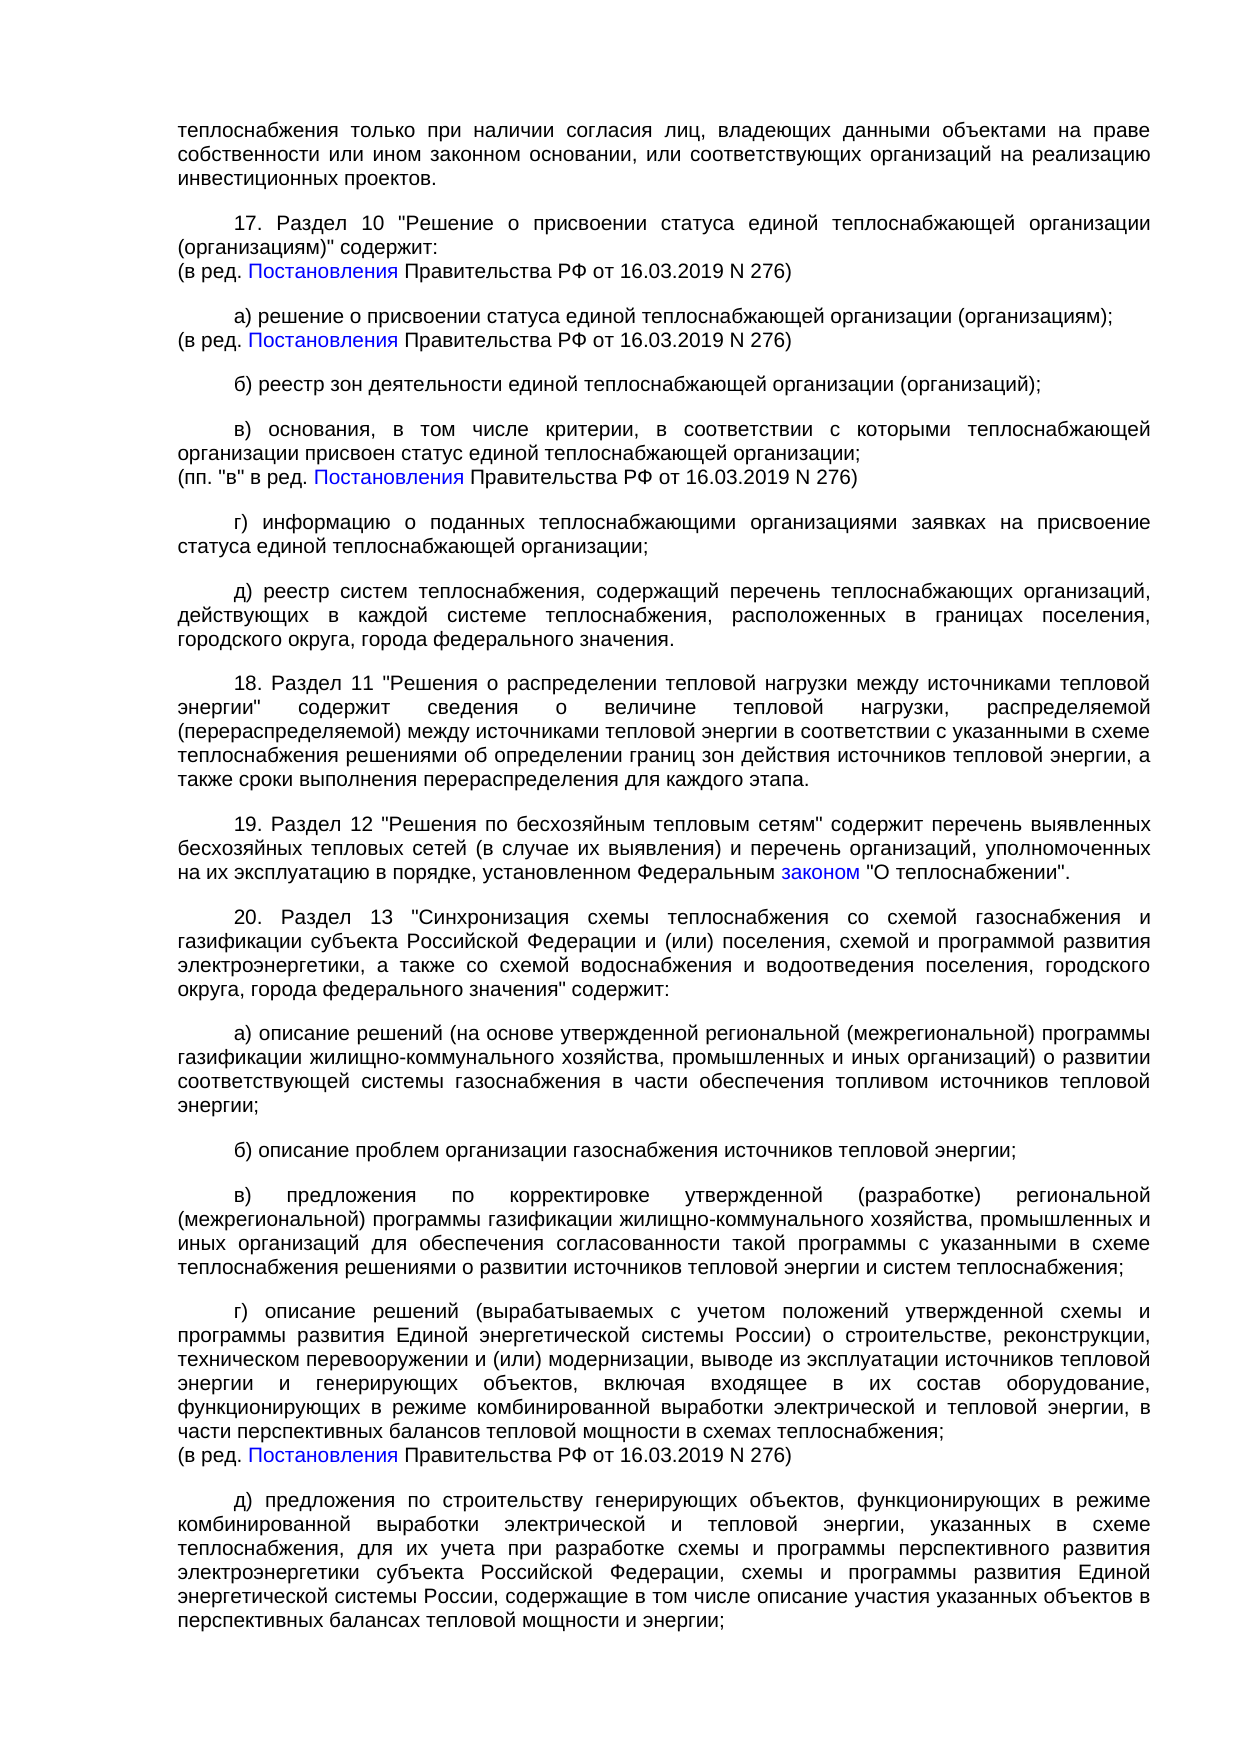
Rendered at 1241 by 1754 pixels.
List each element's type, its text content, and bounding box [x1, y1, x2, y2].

text в) предложения по корректировке утвержденной (разработке) региональной (межрегиональной) программы газификации жилищно-коммунального хозяйства, промышленных и иных организаций для обеспечения согласованности такой программы с указанными в схеме теплоснабжения решениями о развитии источников тепловой энергии и систем теплоснабжения; [177, 1183, 1152, 1278]
text в) основания, в том числе критерии, в соответствии с которыми теплоснабжающей организации присвоен статус единой теплоснабжающей организации; [177, 417, 1152, 465]
text (в ред. Постановления Правительства РФ от 16.03.2019 N 276) [177, 259, 1152, 283]
text б) описание проблем организации газоснабжения источников тепловой энергии; [177, 1138, 1152, 1162]
text а) решение о присвоении статуса единой теплоснабжающей организации (организациям); [177, 303, 1152, 327]
text (пп. "в" в ред. Постановления Правительства РФ от 16.03.2019 N 276) [177, 465, 1152, 489]
text г) описание решений (вырабатываемых с учетом положений утвержденной схемы и программы развития Единой энергетической системы России) о строительстве, реконструкции, техническом перевооружении и (или) модернизации, выводе из эксплуатации источников тепловой энергии и генерирующих объектов, включая входящее в их состав оборудование, функционирующих в режиме комбинированной выработки электрической и тепловой энергии, в части перспективных балансов тепловой мощности в схемах теплоснабжения; [177, 1299, 1152, 1443]
text б) реестр зон деятельности единой теплоснабжающей организации (организаций); [177, 372, 1152, 396]
text (в ред. Постановления Правительства РФ от 16.03.2019 N 276) [177, 327, 1152, 351]
text 20. Раздел 13 "Синхронизация схемы теплоснабжения со схемой газоснабжения и газификации субъекта Российской Федерации и (или) поселения, схемой и программой развития электроэнергетики, а также со схемой водоснабжения и водоотведения поселения, городского округа, города федерального значения" содержит: [177, 904, 1152, 1000]
text д) предложения по строительству генерирующих объектов, функционирующих в режиме комбинированной выработки электрической и тепловой энергии, указанных в схеме теплоснабжения, для их учета при разработке схемы и программы перспективного развития электроэнергетики субъекта Российской Федерации, схемы и программы развития Единой энергетической системы России, содержащие в том числе описание участия указанных объектов в перспективных балансах тепловой мощности и энергии; [177, 1488, 1152, 1632]
text 18. Раздел 11 "Решения о распределении тепловой нагрузки между источниками тепловой энергии" содержит сведения о величине тепловой нагрузки, распределяемой (перераспределяемой) между источниками тепловой энергии в соответствии с указанными в схеме теплоснабжения решениями об определении границ зон действия источников тепловой энергии, а также сроки выполнения перераспределения для каждого этапа. [177, 671, 1152, 791]
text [177, 118, 1152, 190]
text д) реестр систем теплоснабжения, содержащий перечень теплоснабжающих организаций, действующих в каждой системе теплоснабжения, расположенных в границах поселения, городского округа, города федерального значения. [177, 578, 1152, 650]
text (в ред. Постановления Правительства РФ от 16.03.2019 N 276) [177, 1443, 1152, 1467]
text 19. Раздел 12 "Решения по бесхозяйным тепловым сетям" содержит перечень выявленных бесхозяйных тепловых сетей (в случае их выявления) и перечень организаций, уполномоченных на их эксплуатацию в порядке, установленном Федеральным законом "О теплоснабжении". [177, 812, 1152, 884]
text г) информацию о поданных теплоснабжающими организациями заявках на присвоение статуса единой теплоснабжающей организации; [177, 510, 1152, 558]
text 17. Раздел 10 "Решение о присвоении статуса единой теплоснабжающей организации (организациям)" содержит: [177, 211, 1152, 259]
text а) описание решений (на основе утвержденной региональной (межрегиональной) программы газификации жилищно-коммунального хозяйства, промышленных и иных организаций) о развитии соответствующей системы газоснабжения в части обеспечения топливом источников тепловой энергии; [177, 1021, 1152, 1117]
